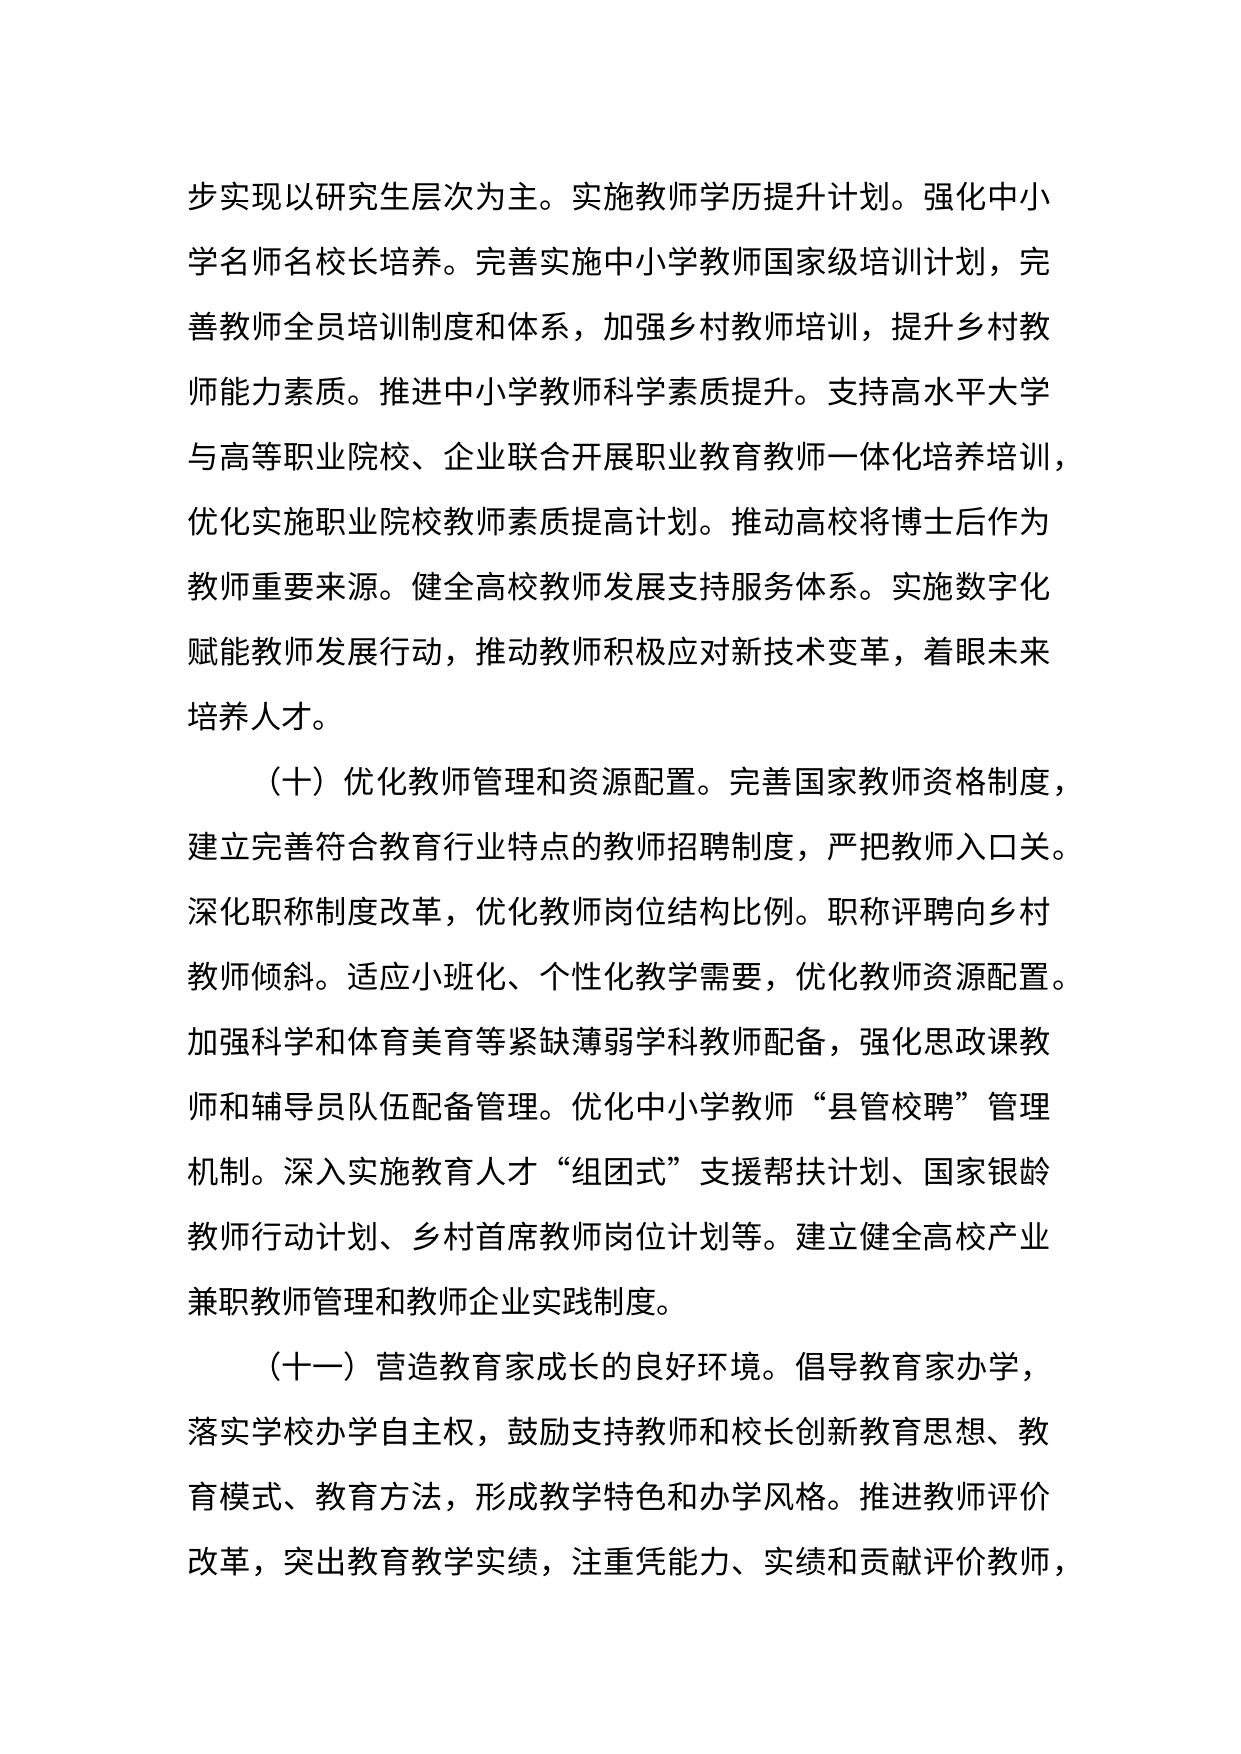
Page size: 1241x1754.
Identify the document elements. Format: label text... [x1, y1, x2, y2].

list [187, 1332, 1053, 1592]
list 优化教师管理和资源配置。完善国家教师资格制度，建立完善符合教育行业特点的教师招聘制度，严把教师入口关。深化职称制度改革，优化教师岗位结构比例。职称评聘向乡村教师倾斜。适应小班化、个性化教学需要，优化教师资源配置。加强科学和体育美育等紧缺薄弱学科教师配备，强化思政课教师和辅导员队伍配备管理。优化中小学教师“县管校聘”管理机制。深入实施教育人才“组团式”支援帮扶计划、国家银龄教师行动计划、乡村首席教师岗位计划等。建立健全高校产业兼职教师管理和教师企业实践制度。 [187, 747, 1053, 1332]
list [187, 162, 1053, 747]
